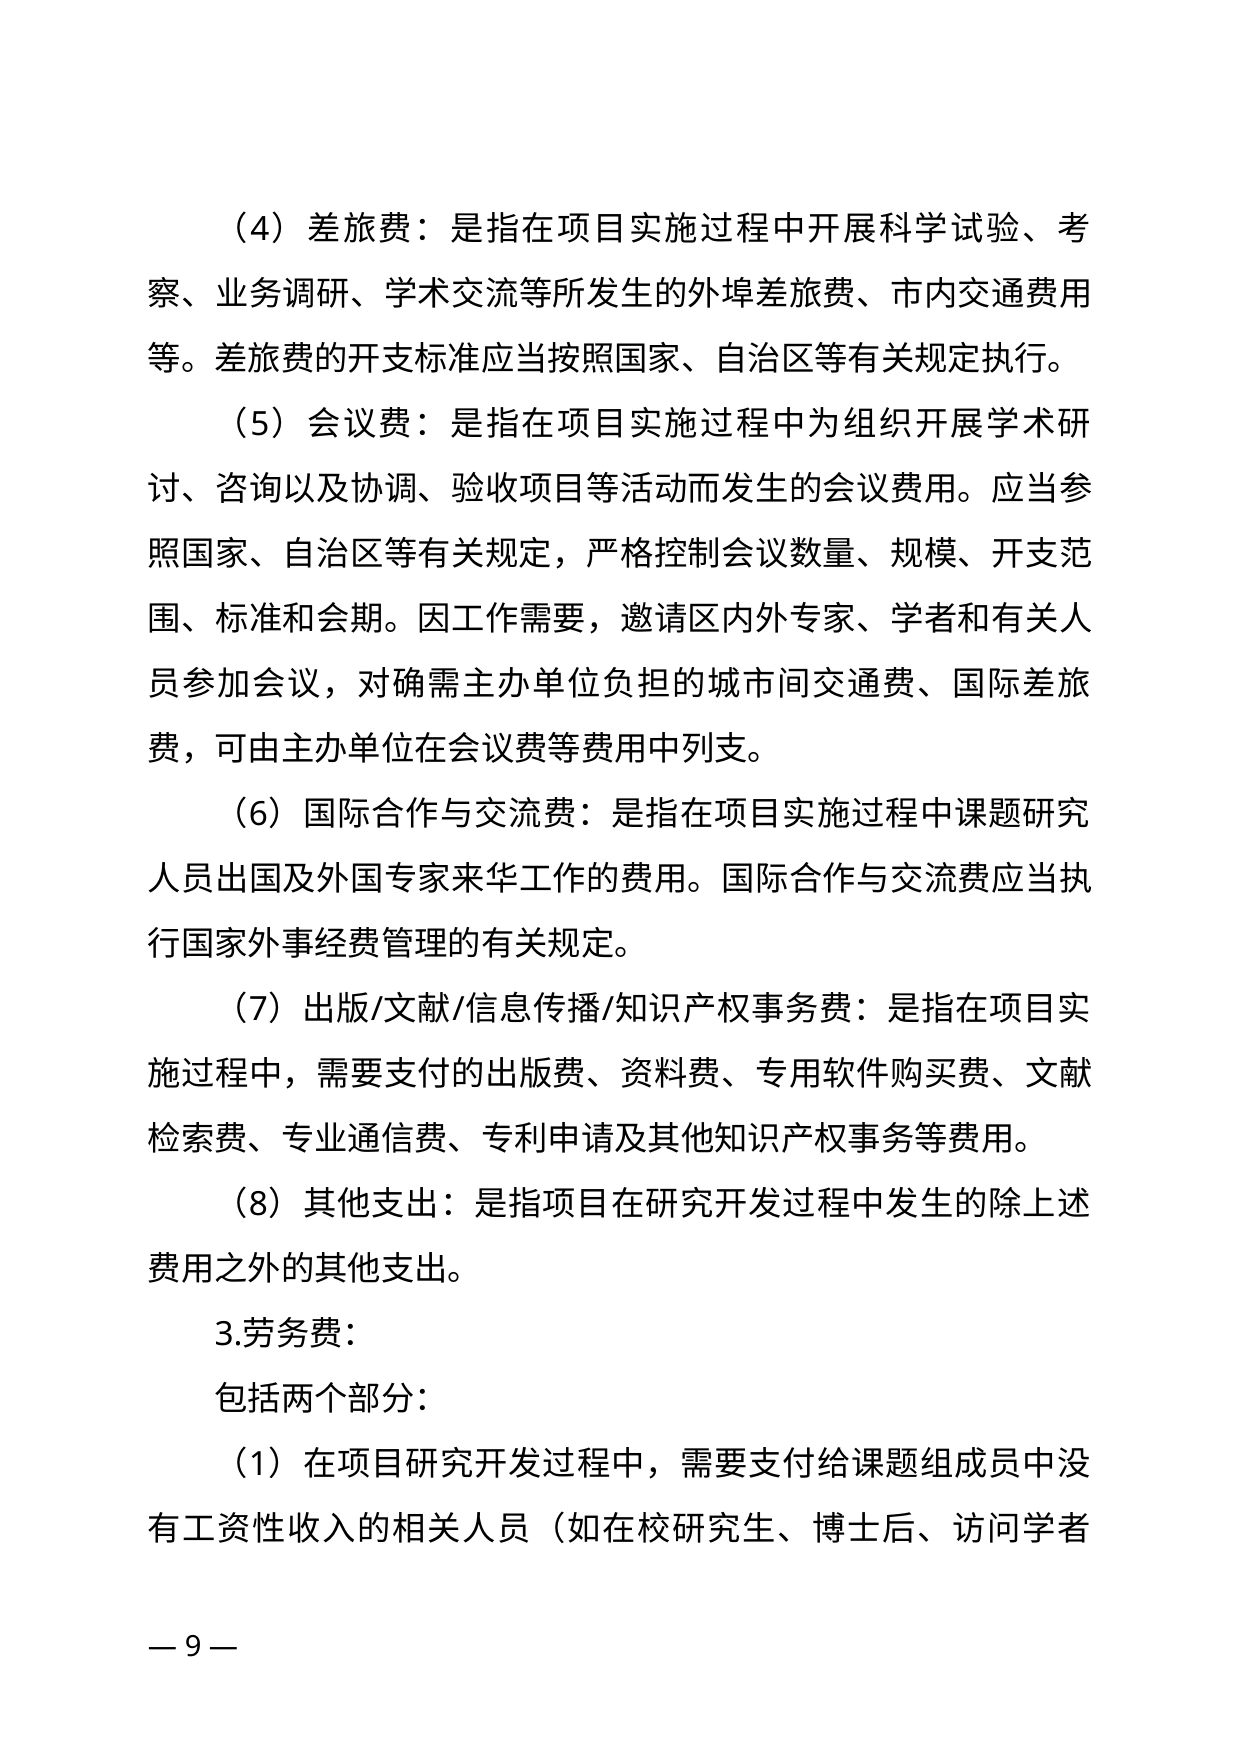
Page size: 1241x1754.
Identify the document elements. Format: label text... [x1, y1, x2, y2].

text （4）差旅费：是指在项目实施过程中开展科学试验、考察、业务调研、学术交流等所发生的外埠差旅费、市内交通费用等。差旅费的开支标准应当按照国家、自治区等有关规定执行。 [148, 193, 1092, 388]
text （7）出版/文献/信息传播/知识产权事务费：是指在项目实施过程中，需要支付的出版费、资料费、专用软件购买费、文献检索费、专业通信费、专利申请及其他知识产权事务等费用。 [148, 973, 1092, 1168]
text （5）会议费：是指在项目实施过程中为组织开展学术研讨、咨询以及协调、验收项目等活动而发生的会议费用。应当参照国家、自治区等有关规定，严格控制会议数量、规模、开支范围、标准和会期。因工作需要，邀请区内外专家、学者和有关人员参加会议，对确需主办单位负担的城市间交通费、国际差旅费，可由主办单位在会议费等费用中列支。 [148, 388, 1092, 778]
text 3.劳务费： [148, 1298, 1092, 1363]
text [148, 1428, 1092, 1558]
text （8）其他支出：是指项目在研究开发过程中发生的除上述费用之外的其他支出。 [148, 1168, 1092, 1298]
text （6）国际合作与交流费：是指在项目实施过程中课题研究人员出国及外国专家来华工作的费用。国际合作与交流费应当执行国家外事经费管理的有关规定。 [148, 778, 1092, 973]
text 包括两个部分： [148, 1363, 1092, 1428]
